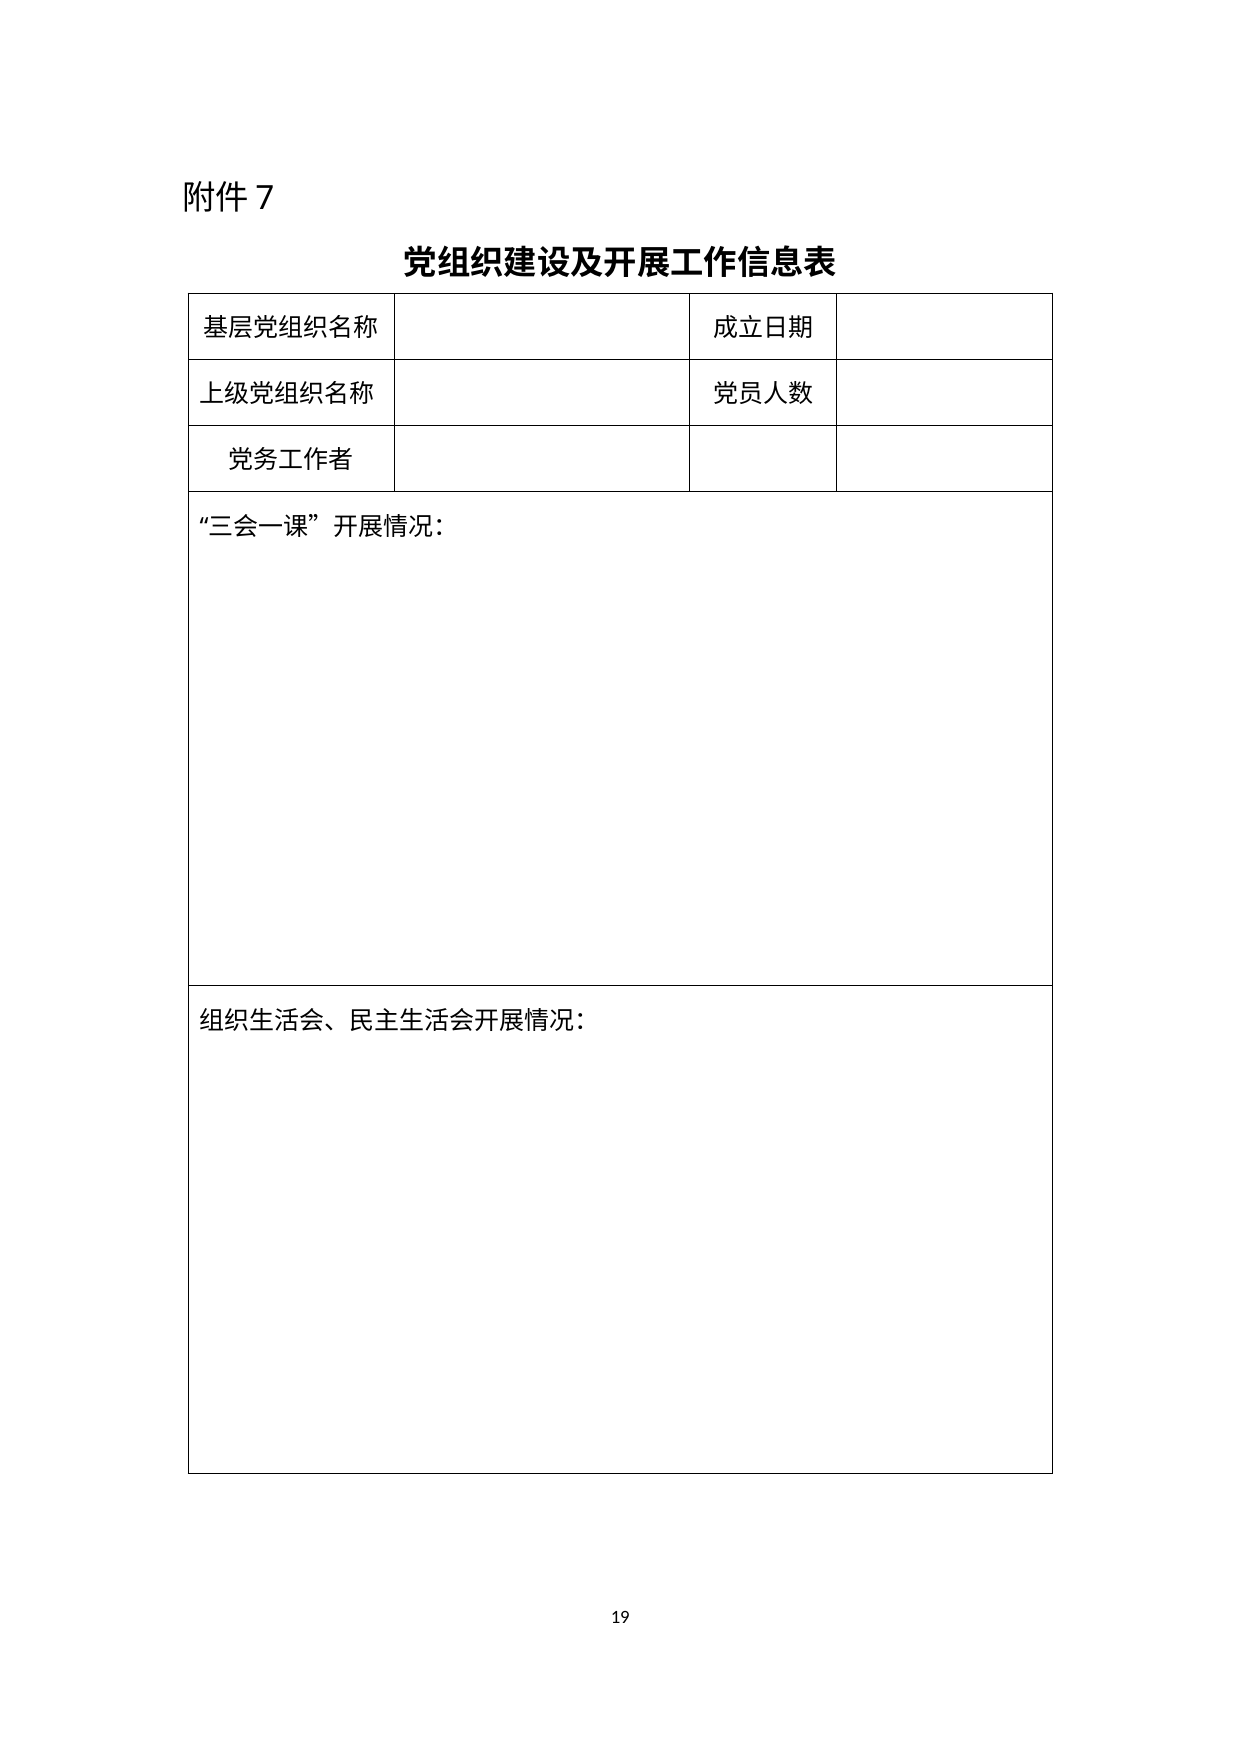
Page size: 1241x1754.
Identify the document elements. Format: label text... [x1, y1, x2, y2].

table_header 基层党组织名称 [189, 294, 394, 358]
table_header [837, 294, 1052, 358]
table_cell [837, 426, 1052, 491]
table_cell [837, 360, 1052, 424]
table_cell 党务工作者 [189, 426, 394, 491]
text 党组织建设及开展工作信息表 [182, 227, 1058, 292]
table_cell [690, 426, 836, 491]
table_cell 党员人数 [690, 360, 836, 424]
table_header [395, 294, 689, 358]
table_cell 上级党组织名称 [189, 360, 394, 424]
table_cell [395, 426, 689, 491]
text 附件7 [182, 162, 1058, 227]
table_cell 组织生活会、民主生活会开展情况： [189, 986, 1052, 1473]
table_header 成立日期 [690, 294, 836, 358]
table_cell “三会一课”开展情况： [189, 492, 1052, 985]
table_cell [395, 360, 689, 424]
